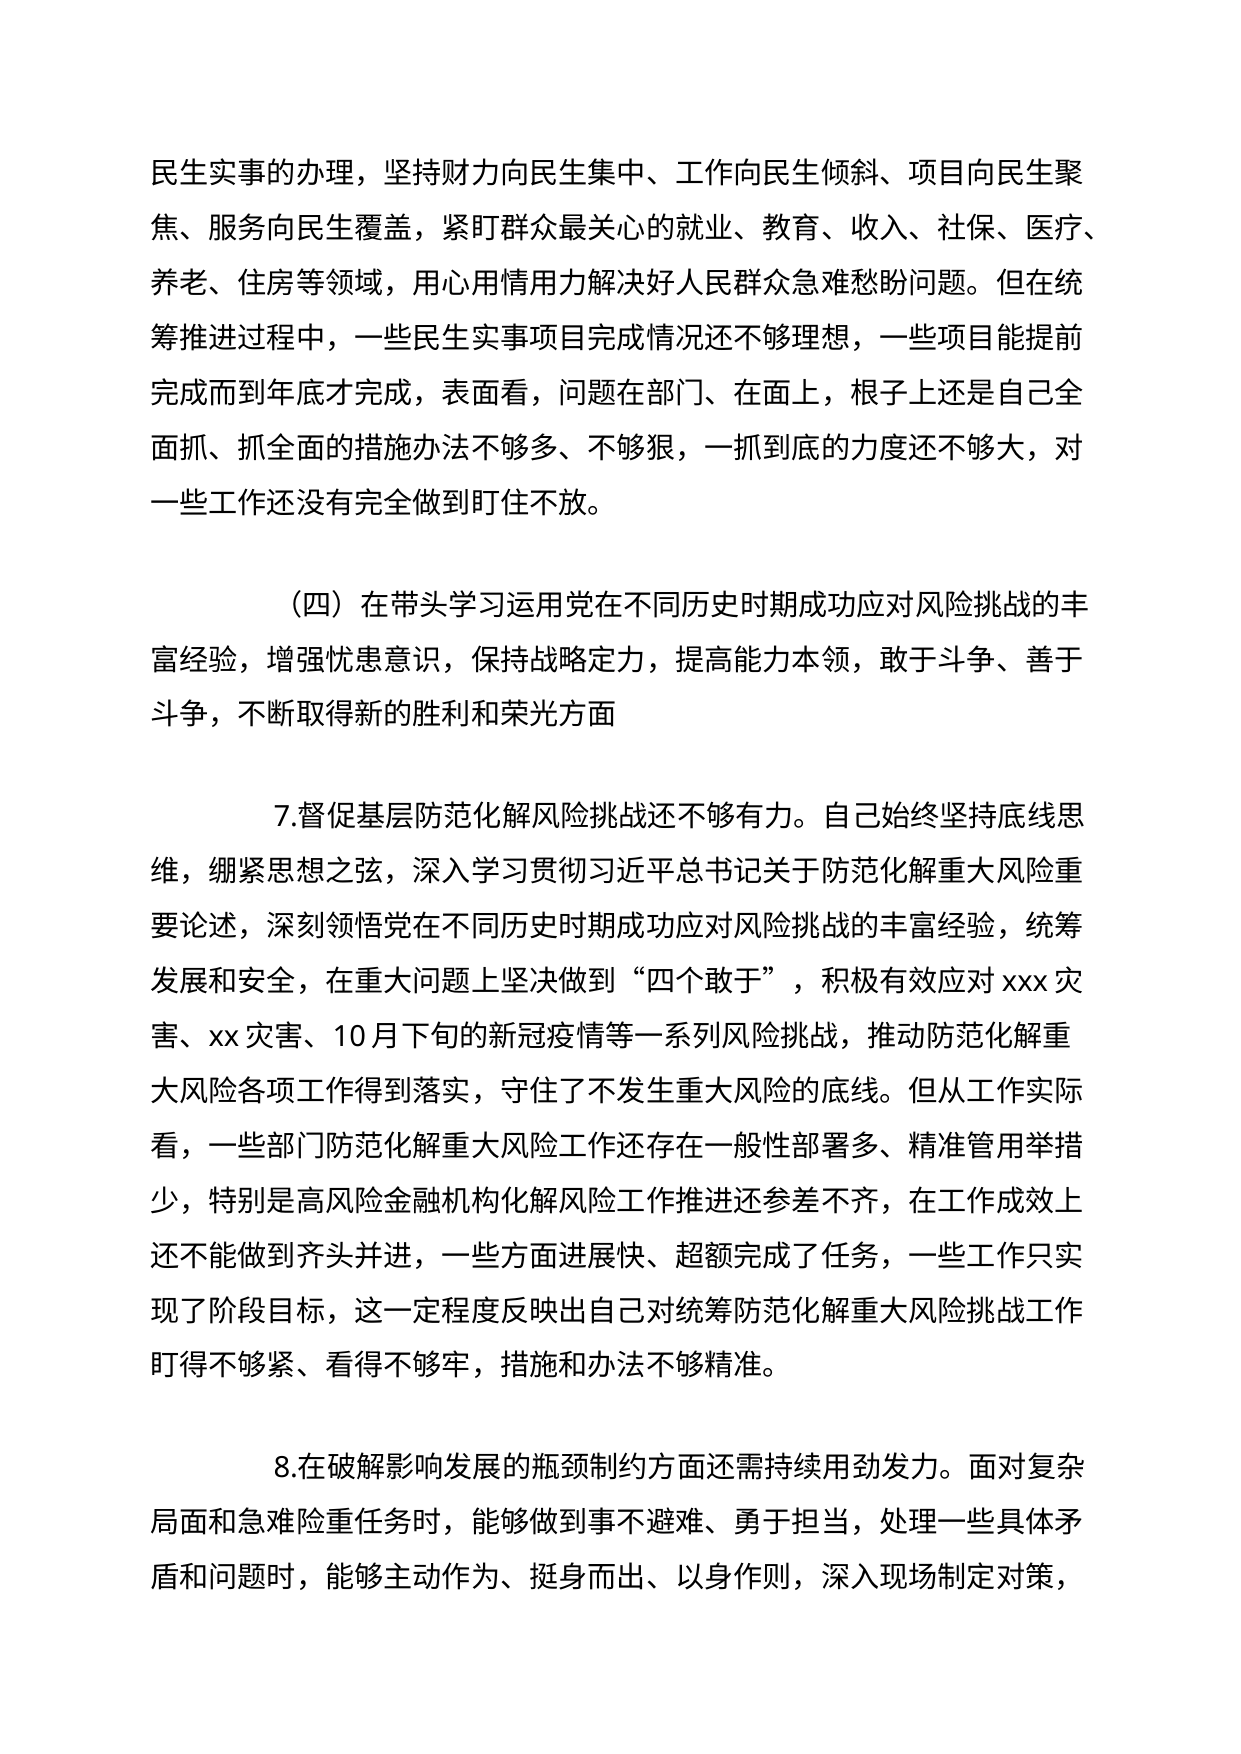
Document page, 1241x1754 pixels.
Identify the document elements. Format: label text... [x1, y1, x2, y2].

text 7.督促基层防范化解风险挑战还不够有力。自己始终坚持底线思维，绷紧思想之弦，深入学习贯彻习近平总书记关于防范化解重大风险重要论述，深刻领悟党在不同历史时期成功应对风险挑战的丰富经验，统筹发展和安全，在重大问题上坚决做到“四个敢于”，积极有效应对xxx灾害、xx灾害、10月下旬的新冠疫情等一系列风险挑战，推动防范化解重大风险各项工作得到落实，守住了不发生重大风险的底线。但从工作实际看，一些部门防范化解重大风险工作还存在一般性部署多、精准管用举措少，特别是高风险金融机构化解风险工作推进还参差不齐，在工作成效上还不能做到齐头并进，一些方面进展快、超额完成了任务，一些工作只实现了阶段目标，这一定程度反映出自己对统筹防范化解重大风险挑战工作盯得不够紧、看得不够牢，措施和办法不够精准。 [150, 793, 1090, 1384]
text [150, 1444, 1090, 1596]
text （四）在带头学习运用党在不同历史时期成功应对风险挑战的丰富经验，增强忧患意识，保持战略定力，提高能力本领，敢于斗争、善于斗争，不断取得新的胜利和荣光方面 [150, 581, 1090, 733]
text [150, 150, 1090, 522]
